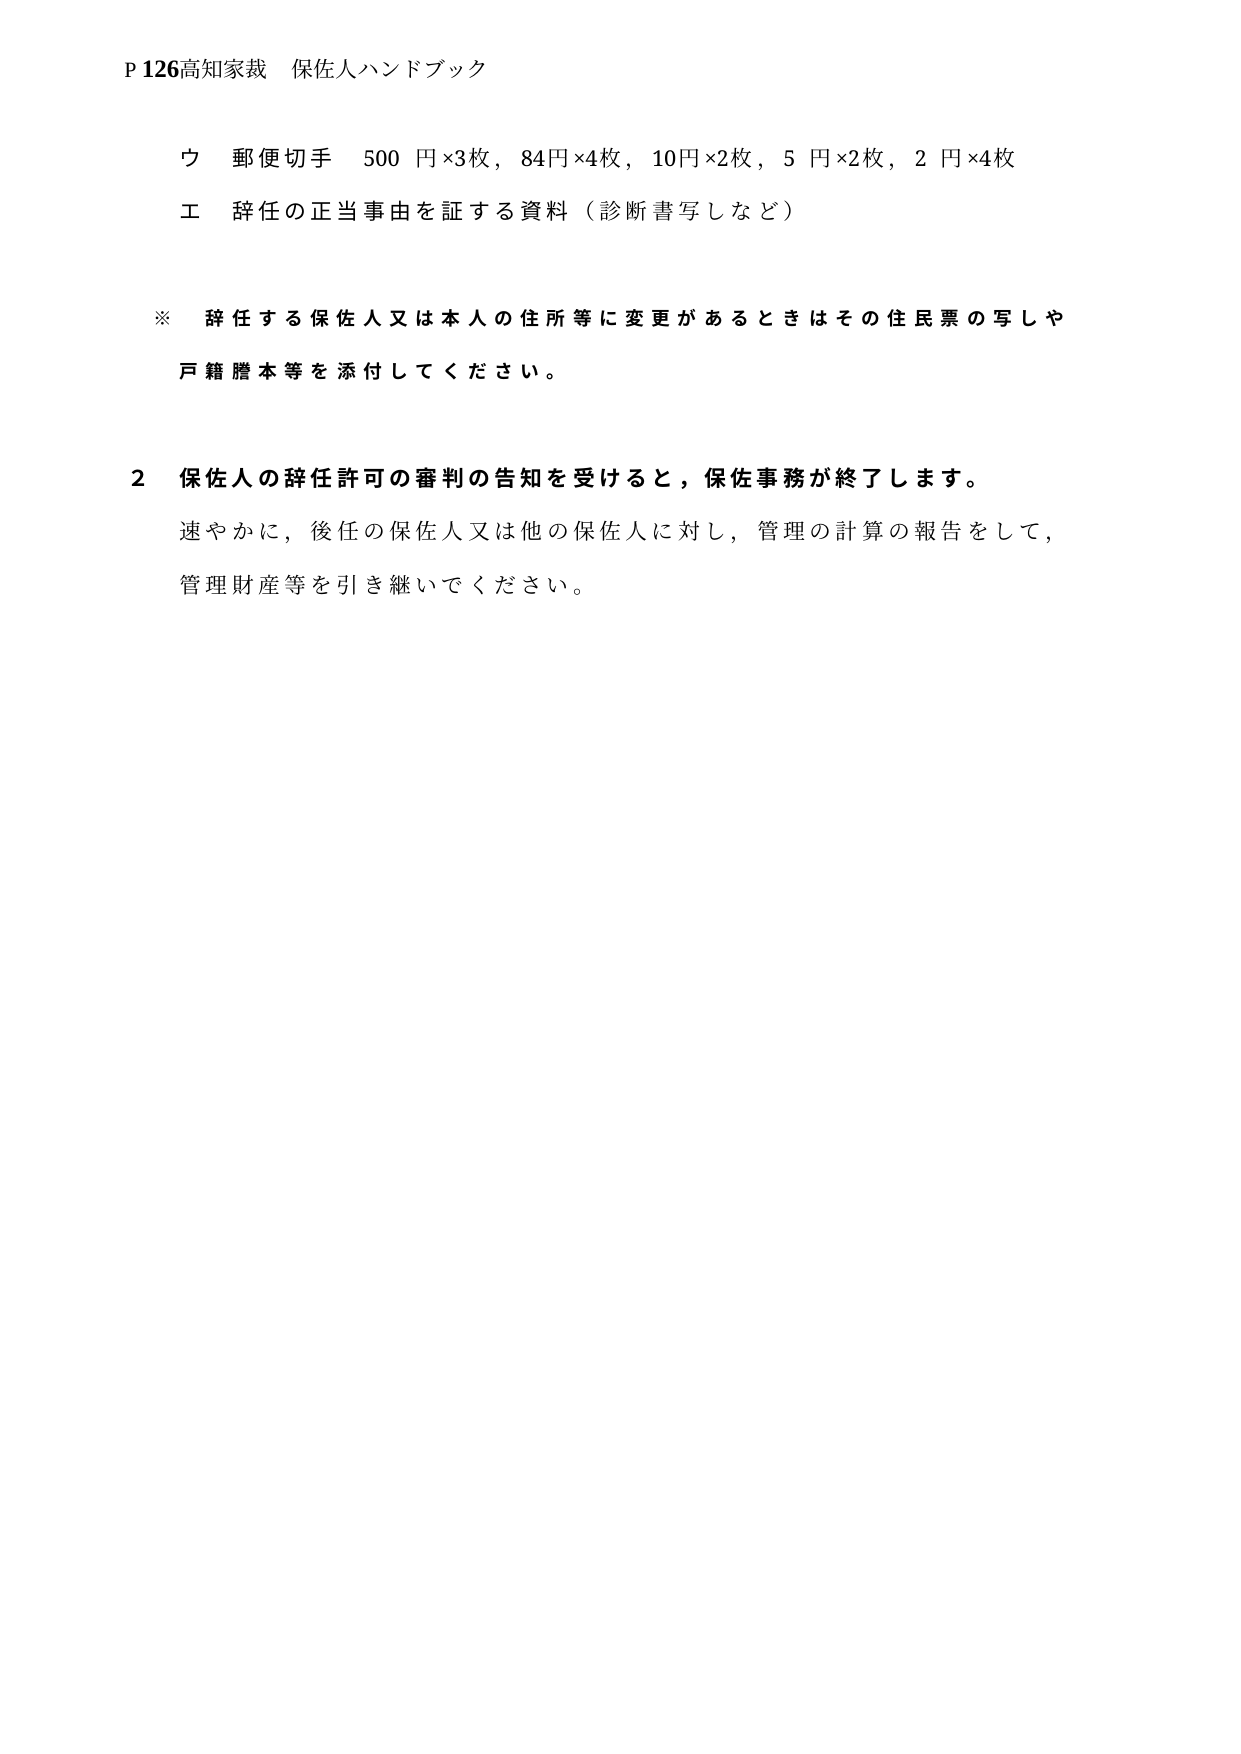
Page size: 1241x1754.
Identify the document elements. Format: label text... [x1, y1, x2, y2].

text エ 辞任の正当事由を証する資料（診断書写しなど） [127, 183, 1072, 237]
text 速やかに，後任の保佐人又は他の保佐人に対し，管理の計算の報告をして，管理財産等を引き継いでください。 [153, 503, 1072, 610]
text ウ 郵便切手 500円×3枚，84円×4枚，10円×2枚，5円×2枚，2円×4枚 [127, 130, 1072, 183]
text ２ 保佐人の辞任許可の審判の告知を受けると，保佐事務が終了します。 [127, 450, 1072, 503]
text ※ 辞任する保佐人又は本人の住所等に変更があるときはその住民票の写しや戸籍謄本等を添付してください。 [127, 290, 1072, 397]
